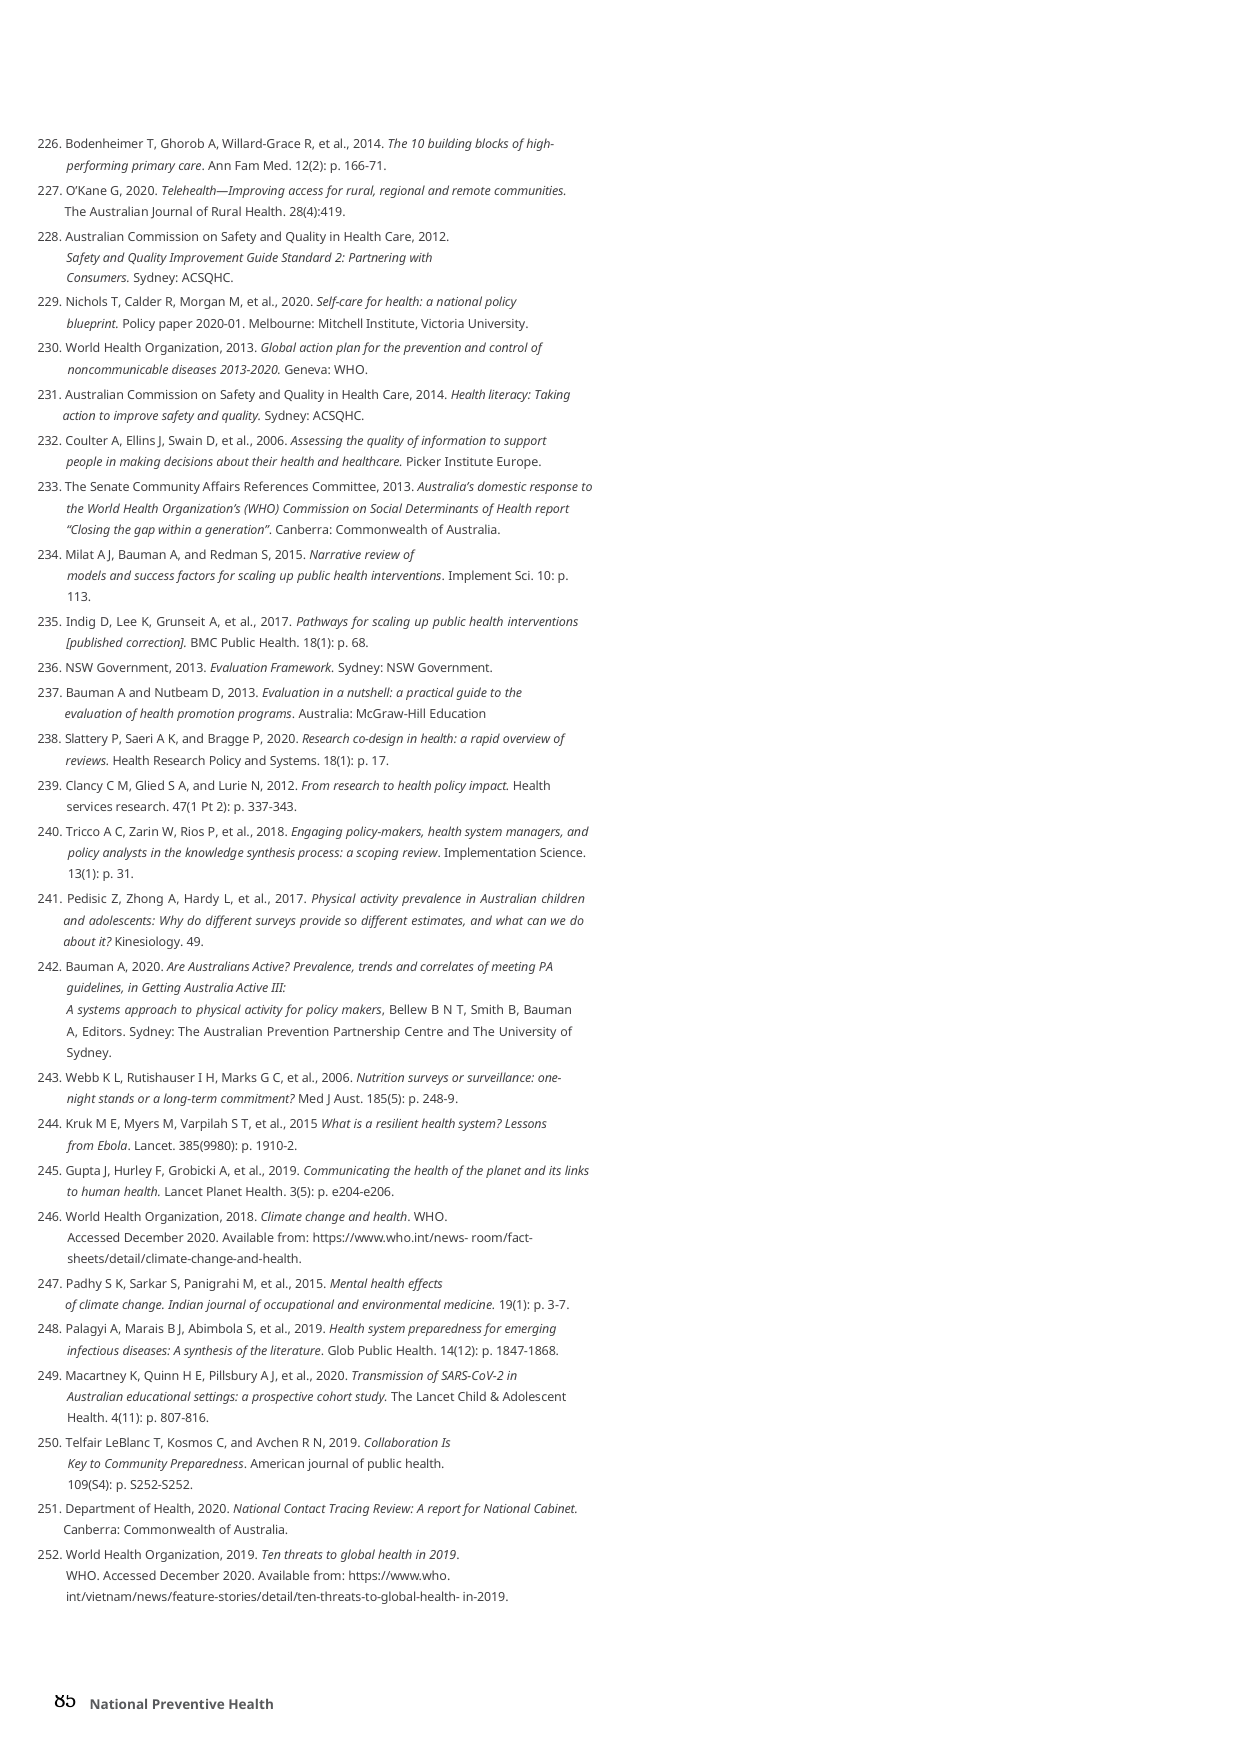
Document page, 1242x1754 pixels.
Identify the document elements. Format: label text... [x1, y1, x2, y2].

text 109(S4): p. S252-S252. [67, 1476, 607, 1493]
text 236. NSW Government, 2013. Evaluation Framework. Sydney: NSW Government. [37, 659, 540, 676]
text 231. Australian Commission on Safety and Quality in Health Care, 2014. Health literacy: Taking action to improve safety and quality. Sydney: ACSQHC. [37, 386, 595, 424]
text of climate change. Indian journal of occupational and environmental medicine. 19(1): p. 3-7. [65, 1296, 573, 1313]
text Safety and Quality Improvement Guide Standard 2: Partnering with [66, 249, 607, 266]
text 241. Pedisic Z, Zhong A, Hardy L, et al., 2017. Physical activity prevalence in Australian children and adolescents: Why do different surveys provide so different estimates, and what can we do about it? Kinesiology. 49. [37, 891, 585, 950]
text Key to Community Preparedness. American journal of public health. [67, 1455, 607, 1472]
text WHO. Accessed December 2020. Available from: https://www.who. int/vietnam/news/feature-stories/detail/ten-threats-to-global-health- in-2019. [66, 1567, 585, 1605]
text 234. Milat A J, Bauman A, and Redman S, 2015. Narrative review of [37, 546, 607, 563]
text Consumers. Sydney: ACSQHC. [66, 269, 607, 287]
text 240. Tricco A C, Zarin W, Rios P, et al., 2018. Engaging policy-makers, health system managers, and policy analysts in the knowledge synthesis process: a scoping review. Implementation Science. 13(1): p. 31. [37, 823, 592, 883]
text 247. Padhy S K, Sarkar S, Panigrahi M, et al., 2015. Mental health effects [37, 1275, 607, 1292]
text 245. Gupta J, Hurley F, Grobicki A, et al., 2019. Communicating the health of the planet and its links to human health. Lancet Planet Health. 3(5): p. e204-e206. [37, 1162, 592, 1200]
text 232. Coulter A, Ellins J, Swain D, et al., 2006. Assessing the quality of information to support people in making decisions about their health and healthcare. Picker Institute Europe. [37, 432, 580, 471]
text 226. Bodenheimer T, Ghorob A, Willard-Grace R, et al., 2014. The 10 building blocks of high-performing primary care. Ann Fam Med. 12(2): p. 166-71. [37, 135, 594, 174]
text 235. Indig D, Lee K, Grunseit A, et al., 2017. Pathways for scaling up public health interventions [published correction]. BMC Public Health. 18(1): p. 68. [37, 613, 578, 651]
text 250. Telfair LeBlanc T, Kosmos C, and Avchen R N, 2019. Collaboration Is [37, 1434, 607, 1452]
text 238. Slattery P, Saeri A K, and Bragge P, 2020. Research co-design in health: a rapid overview of reviews. Health Research Policy and Systems. 18(1): p. 17. [37, 730, 597, 769]
text 252. World Health Organization, 2019. Ten threats to global health in 2019. [37, 1546, 607, 1563]
text 237. Bauman A and Nutbeam D, 2013. Evaluation in a nutshell: a practical guide to the evaluation of health promotion programs. Australia: McGraw-Hill Education [37, 684, 574, 723]
text 228. Australian Commission on Safety and Quality in Health Care, 2012. [37, 228, 607, 245]
text 227. O’Kane G, 2020. Telehealth—Improving access for rural, regional and remote communities. The Australian Journal of Rural Health. 28(4):419. [37, 182, 591, 220]
text 239. Clancy C M, Glied S A, and Lurie N, 2012. From research to health policy impact. Health services research. 47(1 Pt 2): p. 337-343. [37, 777, 558, 815]
text 233. The Senate Community Affairs References Committee, 2013. Australia’s domestic response to the World Health Organization’s (WHO) Commission on Social Determinants of Health report “Closing the gap within a generation”. Canberra: Commonwealth of Australia. [37, 478, 595, 538]
text A systems approach to physical activity for policy makers, Bellew B N T, Smith B, Bauman A, Editors. Sydney: The Australian Prevention Partnership Centre and The University of Sydney. [66, 1001, 572, 1061]
text 230. World Health Organization, 2013. Global action plan for the prevention and control of noncommunicable diseases 2013-2020. Geneva: WHO. [37, 339, 591, 378]
text 246. World Health Organization, 2018. Climate change and health. WHO. [37, 1208, 607, 1225]
text 242. Bauman A, 2020. Are Australians Active? Prevalence, trends and correlates of meeting PA guidelines, in Getting Australia Active III: [37, 958, 561, 997]
text 244. Kruk M E, Myers M, Varpilah S T, et al., 2015 What is a resilient health system? Lessons from Ebola. Lancet. 385(9980): p. 1910-2. [37, 1115, 576, 1154]
text 229. Nichols T, Calder R, Morgan M, et al., 2020. Self-care for health: a national policy blueprint. Policy paper 2020-01. Melbourne: Mitchell Institute, Victoria University. [37, 293, 572, 332]
text 249. Macartney K, Quinn H E, Pillsbury A J, et al., 2020. Transmission of SARS-CoV-2 in Australian educational settings: a prospective cohort study. The Lancet Child & Adolescent Health. 4(11): p. 807-816. [37, 1367, 577, 1427]
text 248. Palagyi A, Marais B J, Abimbola S, et al., 2019. Health system preparedness for emerging infectious diseases: A synthesis of the literature. Glob Public Health. 14(12): p. 1847-1868. [37, 1321, 561, 1359]
text models and success factors for scaling up public health interventions. Implement Sci. 10: p. 113. [67, 567, 583, 605]
text 243. Webb K L, Rutishauser I H, Marks G C, et al., 2006. Nutrition surveys or surveillance: one-night stands or a long-term commitment? Med J Aust. 185(5): p. 248-9. [37, 1069, 579, 1107]
text Accessed December 2020. Available from: https://www.who.int/news- room/fact-sheets/detail/climate-change-and-health. [67, 1229, 589, 1267]
text 251. Department of Health, 2020. National Contact Tracing Review: A report for National Cabinet. Canberra: Commonwealth of Australia. [37, 1500, 593, 1538]
